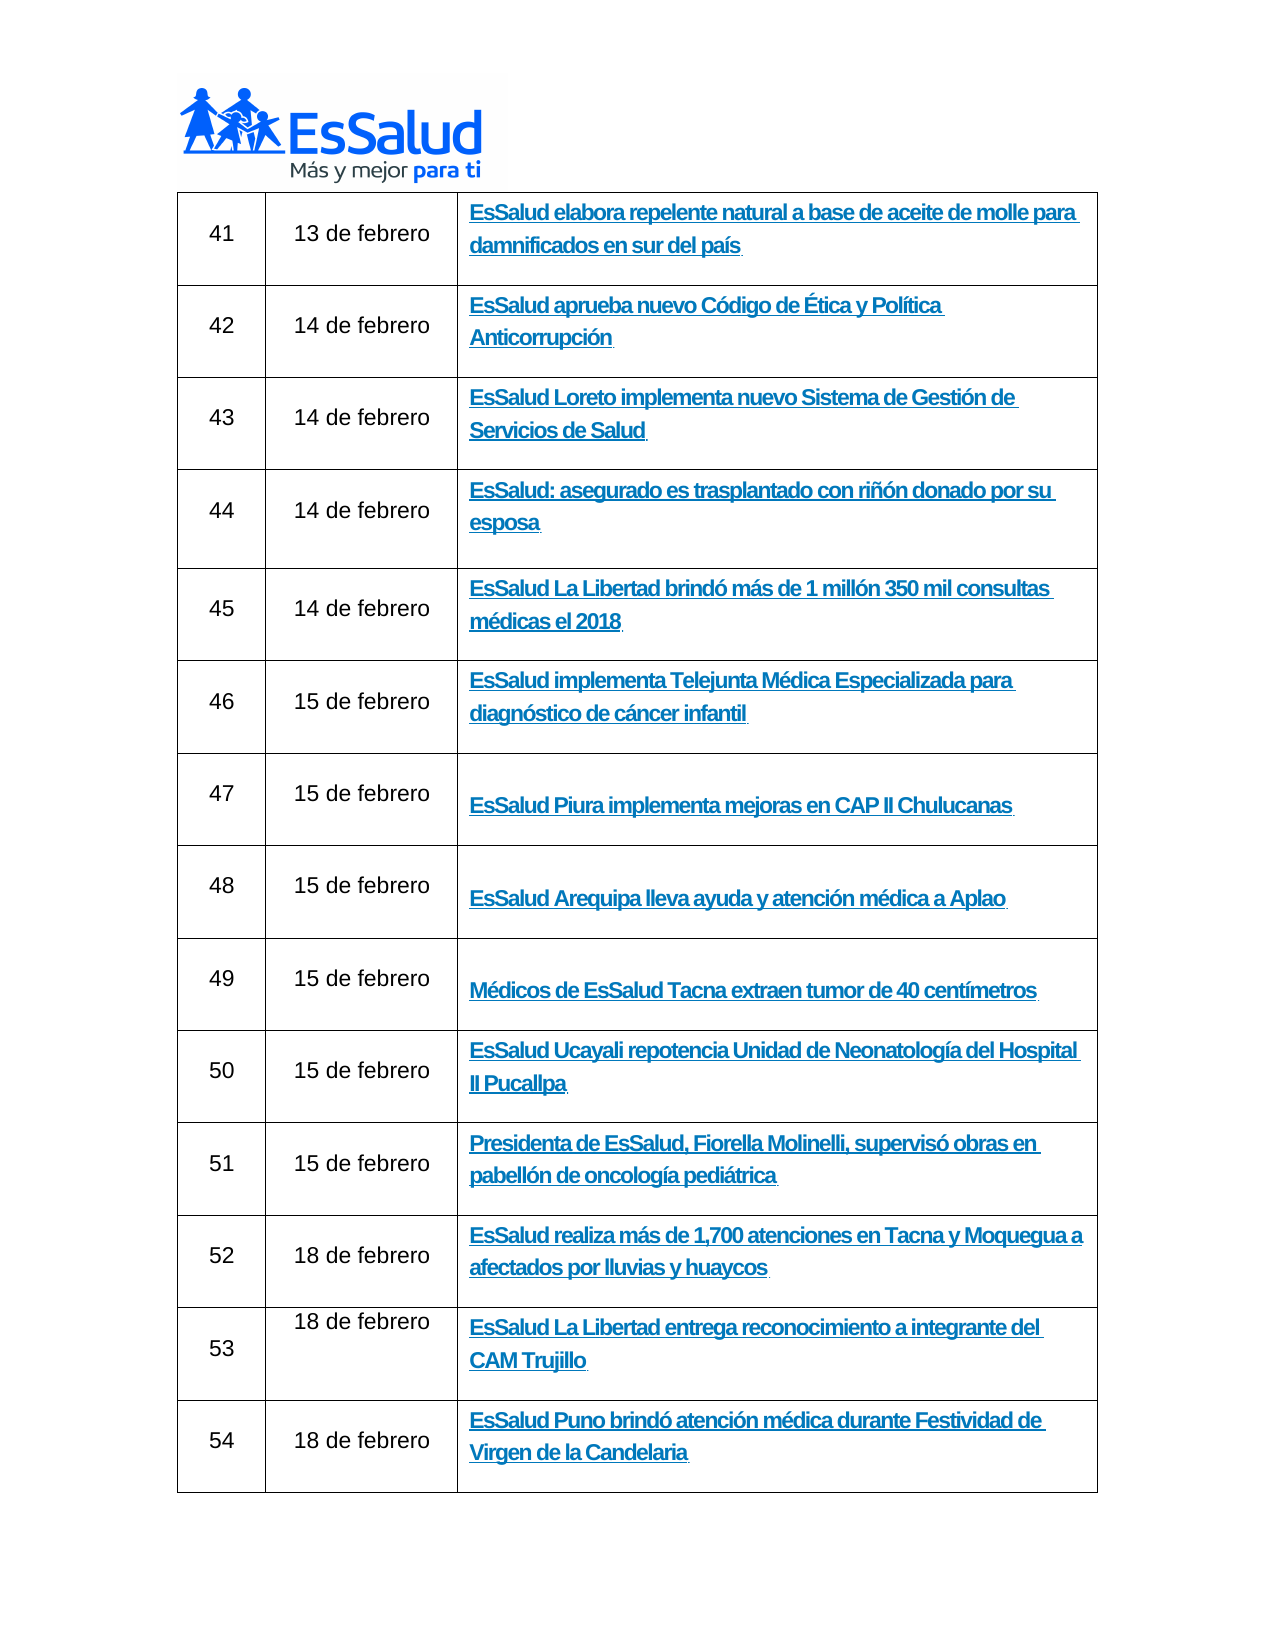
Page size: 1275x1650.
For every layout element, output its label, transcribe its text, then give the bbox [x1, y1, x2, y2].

table_cell EsSalud Piura implementa mejoras en CAP II Chulucanas [458, 754, 1097, 845]
table_cell 49 [178, 939, 265, 1030]
table_cell EsSalud elabora repelente natural a base de aceite de molle para damnificados en sur del país [458, 193, 1097, 284]
table_cell 52 [178, 1216, 265, 1307]
table_cell 15 de febrero [266, 939, 457, 1030]
table_cell 53 [178, 1308, 265, 1399]
table_cell Médicos de EsSalud Tacna extraen tumor de 40 centímetros [458, 939, 1097, 1030]
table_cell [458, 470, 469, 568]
table_cell 46 [178, 661, 265, 753]
table_cell EsSalud Arequipa lleva ayuda y atención médica a Aplao [458, 846, 1097, 937]
table_cell 15 de febrero [266, 754, 457, 845]
table_cell 14 de febrero [266, 470, 457, 568]
table_cell EsSalud implementa Telejunta Médica Especializada para diagnóstico de cáncer infantil [458, 661, 1097, 753]
table_cell EsSalud Puno brindó atención médica durante Festividad de Virgen de la Candelaria [458, 1401, 1097, 1492]
table_cell 13 de febrero [266, 193, 457, 284]
table_cell 15 de febrero [266, 846, 457, 937]
table_cell 48 [178, 846, 265, 937]
table_cell 50 [178, 1031, 265, 1122]
table_cell 18 de febrero [266, 1216, 457, 1307]
table_cell 18 de febrero [266, 1308, 457, 1399]
table_cell 45 [178, 569, 265, 660]
table_cell EsSalud Loreto implementa nuevo Sistema de Gestión de Servicios de Salud [458, 378, 1097, 469]
table_cell 42 [178, 286, 265, 377]
table_cell EsSalud La Libertad brindó más de 1 millón 350 mil consultas médicas el 2018 [458, 569, 1097, 660]
picture [177, 73, 509, 192]
table_cell 14 de febrero [266, 569, 457, 660]
table_cell EsSalud La Libertad entrega reconocimiento a integrante del CAM Trujillo [458, 1308, 1097, 1399]
table_cell 41 [178, 193, 265, 284]
table_cell 43 [178, 378, 265, 469]
table_cell 47 [178, 754, 265, 845]
table_cell 15 de febrero [266, 661, 457, 753]
table_cell 14 de febrero [266, 378, 457, 469]
table_cell Presidenta de EsSalud, Fiorella Molinelli, supervisó obras en pabellón de oncología pediátrica [458, 1123, 1097, 1215]
table_cell 15 de febrero [266, 1123, 457, 1215]
table_cell 51 [178, 1123, 265, 1215]
table_cell 44 [178, 470, 265, 568]
table_cell 14 de febrero [266, 286, 457, 377]
table_cell 18 de febrero [266, 1401, 457, 1492]
table_cell EsSalud aprueba nuevo Código de Ética y Política Anticorrupción [458, 286, 1097, 377]
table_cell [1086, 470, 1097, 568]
table_cell 15 de febrero [266, 1031, 457, 1122]
table_cell 54 [178, 1401, 265, 1492]
table_cell EsSalud Ucayali repotencia Unidad de Neonatología del Hospital II Pucallpa [458, 1031, 1097, 1122]
table_cell EsSalud realiza más de 1,700 atenciones en Tacna y Moquegua a afectados por lluvias y huaycos [458, 1216, 1097, 1307]
